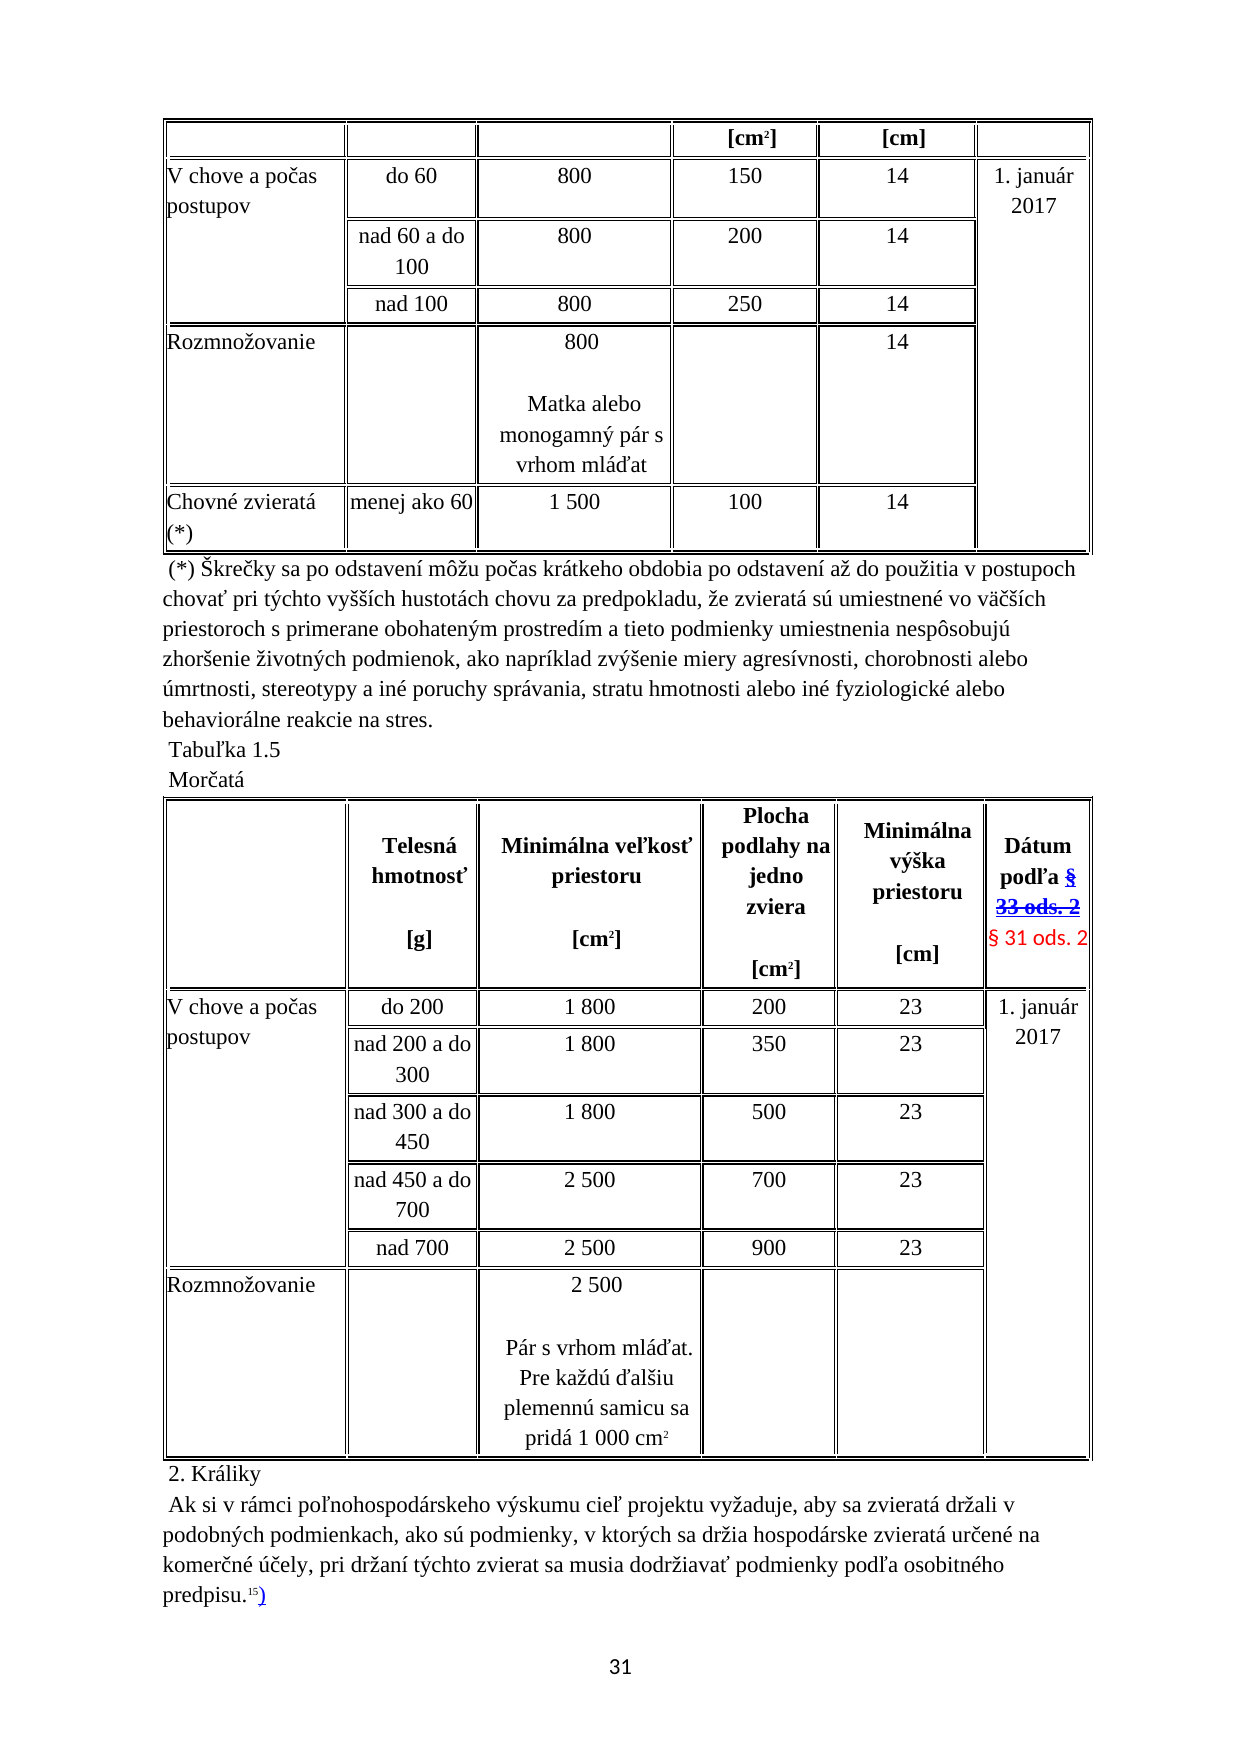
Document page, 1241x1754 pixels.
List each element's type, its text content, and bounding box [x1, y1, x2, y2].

table_cell 100 [672, 483, 818, 550]
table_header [346, 120, 477, 156]
table_header Plocha podlahy na jedno zviera [cm2] [702, 801, 836, 987]
table_cell V chove a počas postupov [165, 156, 346, 322]
table_cell 1 500 [477, 483, 672, 550]
table_cell nad 200 a do 300 [349, 1029, 476, 1092]
table_cell 14 [820, 221, 974, 284]
table_cell 350 [704, 1029, 834, 1092]
table_header Telesná hmotnosť [g] [347, 798, 478, 987]
table_cell 1. január 2017 [976, 156, 1091, 550]
table_cell 23 [838, 1165, 983, 1228]
table_cell [702, 1270, 836, 1456]
table_cell do 200 [349, 991, 476, 1024]
table_header Minimálna výška priestoru [cm] [836, 798, 985, 987]
table_cell 1 800 [480, 1097, 700, 1160]
table_cell V chove a počas postupov [165, 987, 347, 1266]
table_cell 800 [479, 221, 670, 284]
table_cell [674, 327, 816, 483]
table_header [818, 123, 976, 156]
table_cell 200 [704, 991, 834, 1024]
table_cell 14 [820, 327, 974, 483]
table_cell 700 [704, 1165, 834, 1228]
table_cell nad 700 [349, 1232, 476, 1266]
table_header [167, 123, 346, 156]
table_cell 800 [479, 160, 670, 217]
table_header Dátum podľa § 33 ods. 2 § 31 ods. 2 [985, 801, 1089, 987]
table_cell [836, 1266, 985, 1456]
table_cell 500 [704, 1097, 834, 1160]
table_cell Rozmnožovanie [165, 1266, 347, 1456]
text (*) Škrečky sa po odstavení môžu počas krátkeho obdobia po odstavení až do použitia v postupoch chovať pri týchto vyšších hustotách chovu za predpokladu, že zvieratá sú umiestnené vo väčších priestoroch s primerane obohateným prostredím a tieto podmienky umiestnenia nespôsobujú zhoršenie životných podmienok, ako napríklad zvýšenie miery agresívnosti, chorobnosti alebo úmrtnosti, stereotypy a iné poruchy správania, stratu hmotnosti alebo iné fyziologické alebo behaviorálne reakcie na stres. [162, 555, 1090, 732]
table_cell 800 Matka alebo monogamný pár s vrhom mláďat [479, 327, 670, 483]
table_header Minimálna veľkosť priestoru [cm2] [478, 798, 702, 987]
table_cell Chovné zvieratá (*) [165, 483, 346, 550]
table_header [165, 798, 347, 987]
table_cell 200 [674, 221, 816, 284]
table_cell nad 60 a do 100 [348, 221, 475, 284]
table_cell 800 [479, 289, 670, 322]
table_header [672, 120, 818, 156]
table_cell 23 [838, 1232, 983, 1266]
table_cell 1. január 2017 [985, 987, 1091, 1456]
table_cell 2 500 [480, 1165, 700, 1228]
table_cell 150 [674, 160, 816, 217]
text Ak si v rámci poľnohospodárskeho výskumu cieľ projektu vyžaduje, aby sa zvieratá držali v podobných podmienkach, ako sú podmienky, v ktorých sa držia hospodárske zvieratá určené na komerčné účely, pri držaní týchto zvierat sa musia dodržiavať podmienky podľa osobitného predpisu.15) [162, 1491, 1090, 1608]
table_cell 23 [838, 991, 983, 1024]
table_cell 23 [838, 1097, 983, 1160]
table_cell 14 [818, 487, 976, 550]
table_cell nad 100 [348, 289, 475, 322]
table_cell nad 300 a do 450 [349, 1097, 476, 1160]
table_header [477, 120, 672, 156]
table_cell 14 [820, 160, 974, 217]
table_cell 23 [838, 1029, 983, 1092]
table_cell menej ako 60 [346, 483, 477, 550]
table_cell Rozmnožovanie [165, 322, 346, 483]
table_cell 1 800 [480, 1029, 700, 1092]
table_cell 250 [674, 289, 816, 322]
table_cell 1 800 [480, 991, 700, 1024]
table_cell 900 [704, 1232, 834, 1266]
table_cell [348, 327, 475, 483]
table_cell do 60 [348, 160, 475, 217]
text Tabuľka 1.5 [162, 736, 1090, 762]
table_cell 2 500 Pár s vrhom mláďat. Pre každú ďalšiu plemennú samicu sa pridá 1 000 cm2 [478, 1266, 702, 1456]
table_cell nad 450 a do 700 [349, 1165, 476, 1228]
table_cell 14 [820, 289, 974, 322]
table_cell 2 500 [480, 1232, 700, 1266]
table_cell [347, 1266, 478, 1456]
text 2. Králiky [162, 1461, 1090, 1487]
text Morčatá [162, 766, 1090, 792]
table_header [976, 122, 1089, 156]
